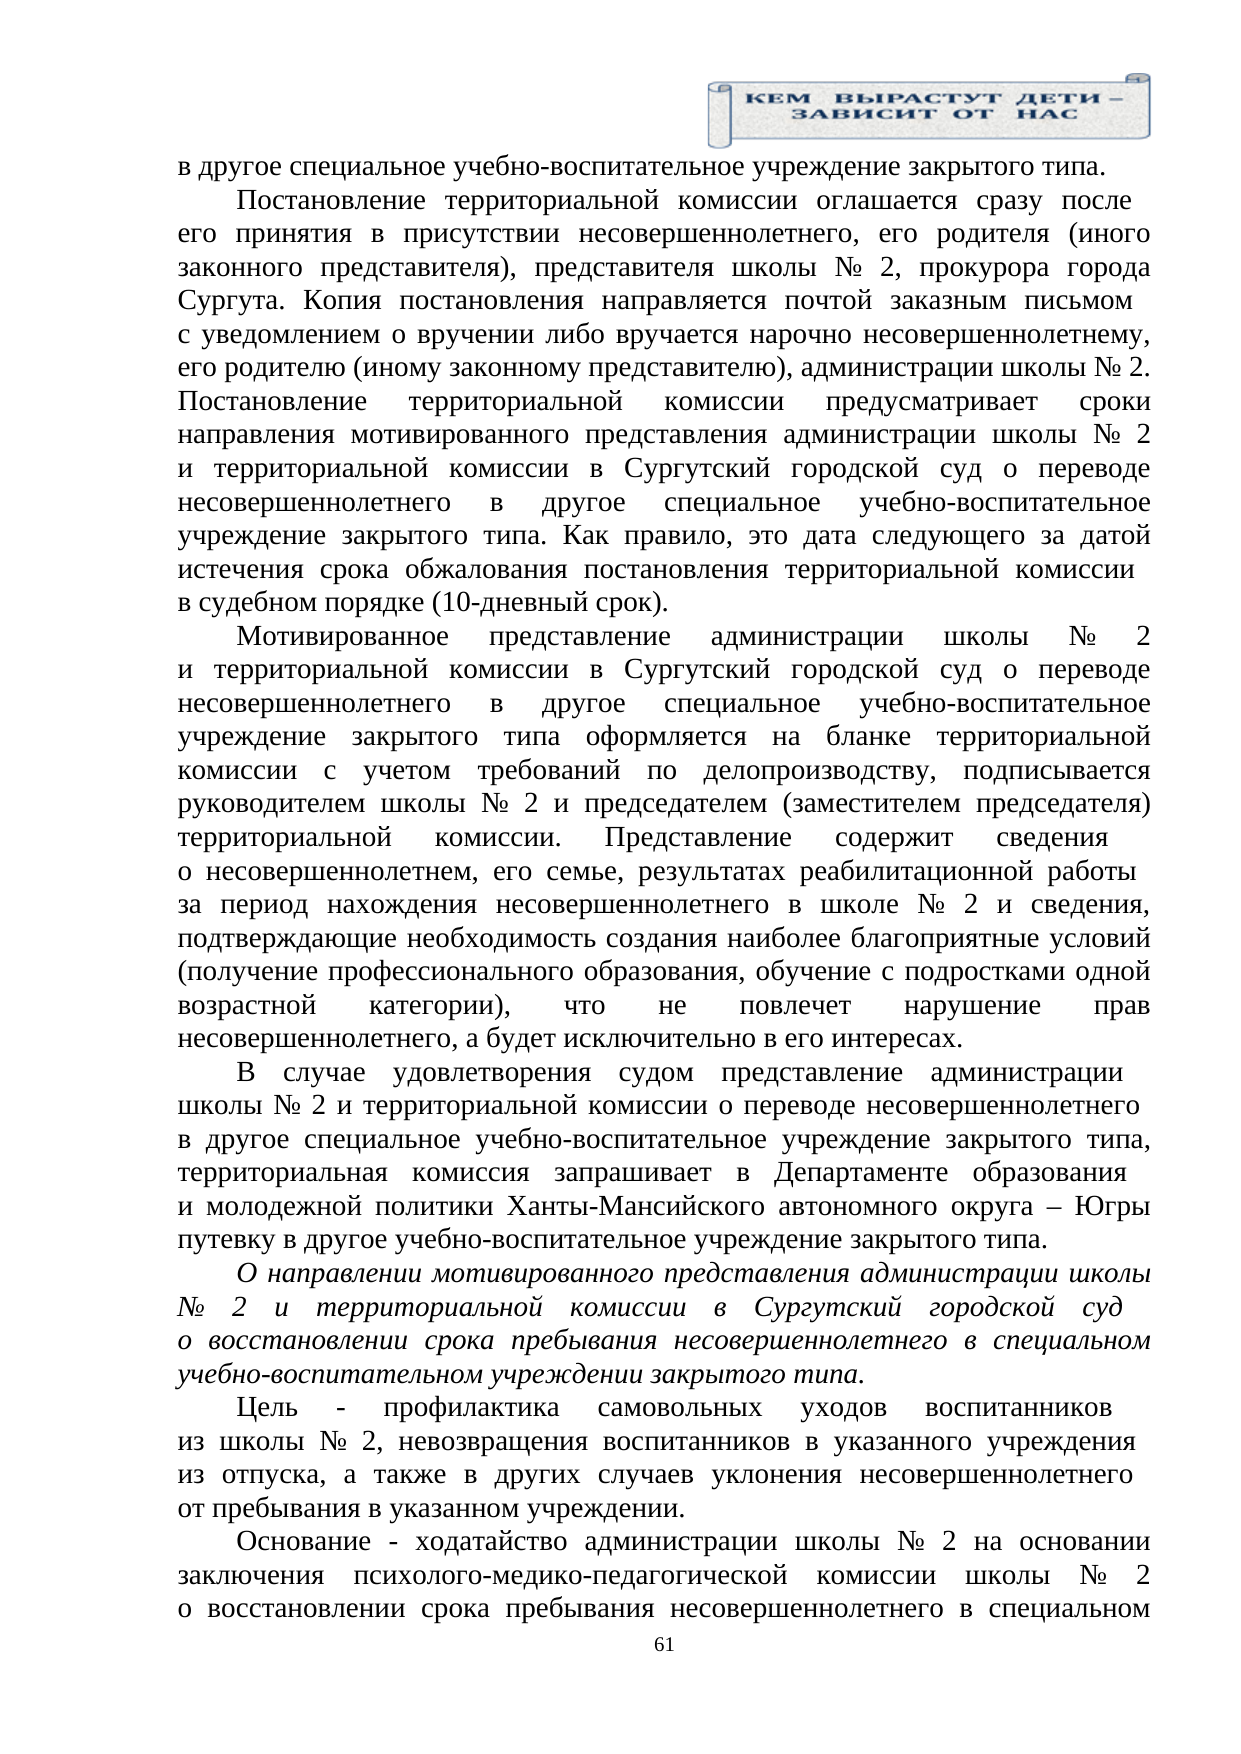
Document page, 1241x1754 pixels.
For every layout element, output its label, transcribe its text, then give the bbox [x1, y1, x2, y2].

picture [707, 73, 1152, 149]
text В случае удовлетворения судом представление администрации школы № 2 и территориальной комиссии о переводе несовершеннолетнего в другое специальное учебно-воспитательное учреждение закрытого типа, территориальная комиссия запрашивает в Департаменте образования и молодежной политики Ханты-Мансийского автономного округа – Югры путевку в другое учебно-воспитательное учреждение закрытого типа. [177, 1054, 1152, 1255]
text Постановление территориальной комиссии оглашается сразу после его принятия в присутствии несовершеннолетнего, его родителя (иного законного представителя), представителя школы № 2, прокурора города Сургута. Копия постановления направляется почтой заказным письмом с уведомлением о вручении либо вручается нарочно несовершеннолетнему, его родителю (иному законному представителю), администрации школы № 2. Постановление территориальной комиссии предусматривает сроки направления мотивированного представления администрации школы № 2 и территориальной комиссии в Сургутский городской суд о переводе несовершеннолетнего в другое специальное учебно-воспитательное учреждение закрытого типа. Как правило, это дата следующего за датой истечения срока обжалования постановления территориальной комиссии в судебном порядке (10-дневный срок). [177, 182, 1152, 618]
text Цель - профилактика самовольных уходов воспитанников из школы № 2, невозвращения воспитанников в указанного учреждения из отпуска, а также в других случаев уклонения несовершеннолетнего от пребывания в указанном учреждении. [177, 1389, 1152, 1523]
text О направлении мотивированного представления администрации школы № 2 и территориальной комиссии в Сургутский городской суд о восстановлении срока пребывания несовершеннолетнего в специальном учебно-воспитательном учреждении закрытого типа. [177, 1255, 1152, 1389]
text Мотивированное представление администрации школы № 2 и территориальной комиссии в Сургутский городской суд о переводе несовершеннолетнего в другое специальное учебно-воспитательное учреждение закрытого типа оформляется на бланке территориальной комиссии с учетом требований по делопроизводству, подписывается руководителем школы № 2 и председателем (заместителем председателя) территориальной комиссии. Представление содержит сведения о несовершеннолетнем, его семье, результатах реабилитационной работы за период нахождения несовершеннолетнего в школе № 2 и сведения, подтверждающие необходимость создания наиболее благоприятные условий (получение профессионального образования, обучение с подростками одной возрастной категории), что не повлечет нарушение прав несовершеннолетнего, а будет исключительно в его интересах. [177, 618, 1152, 1054]
